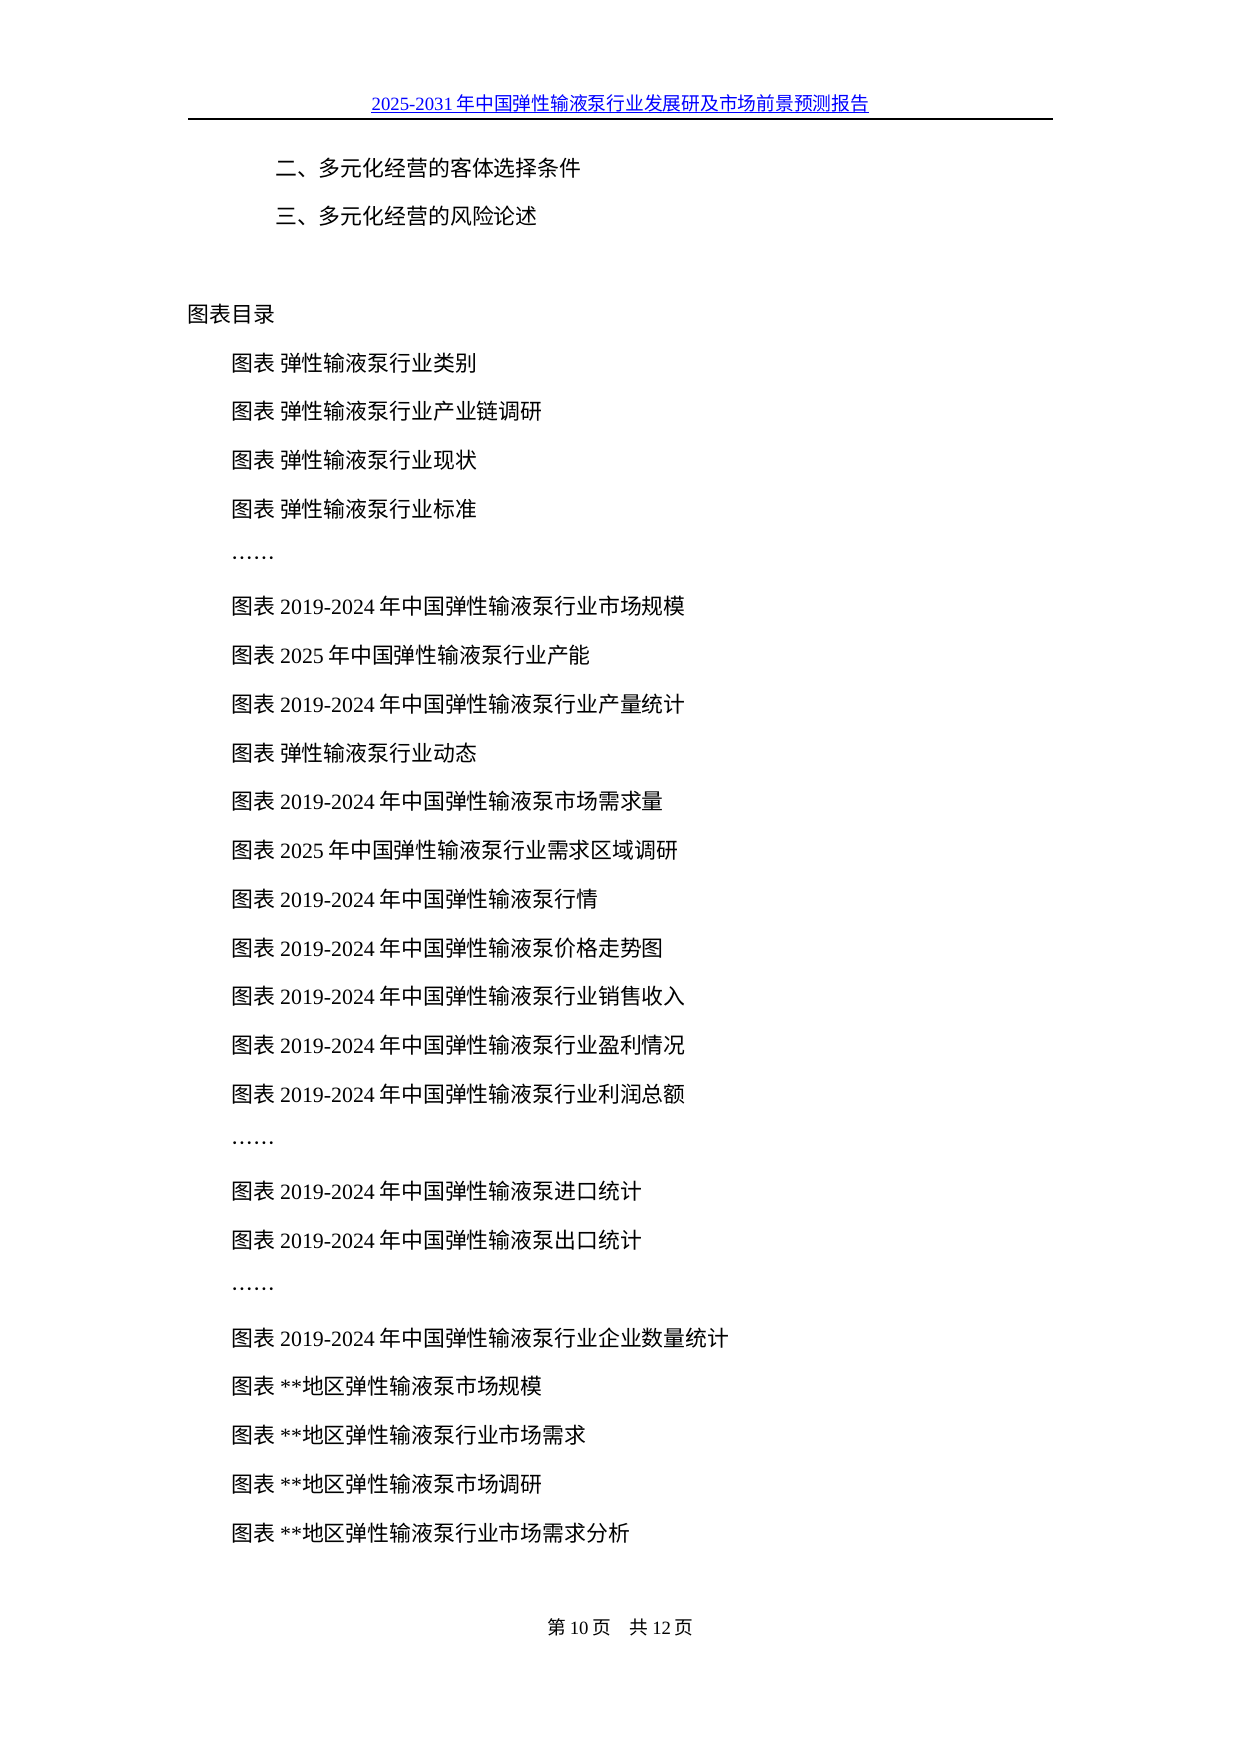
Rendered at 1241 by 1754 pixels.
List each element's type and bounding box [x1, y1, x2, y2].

text [187, 150, 1053, 1548]
